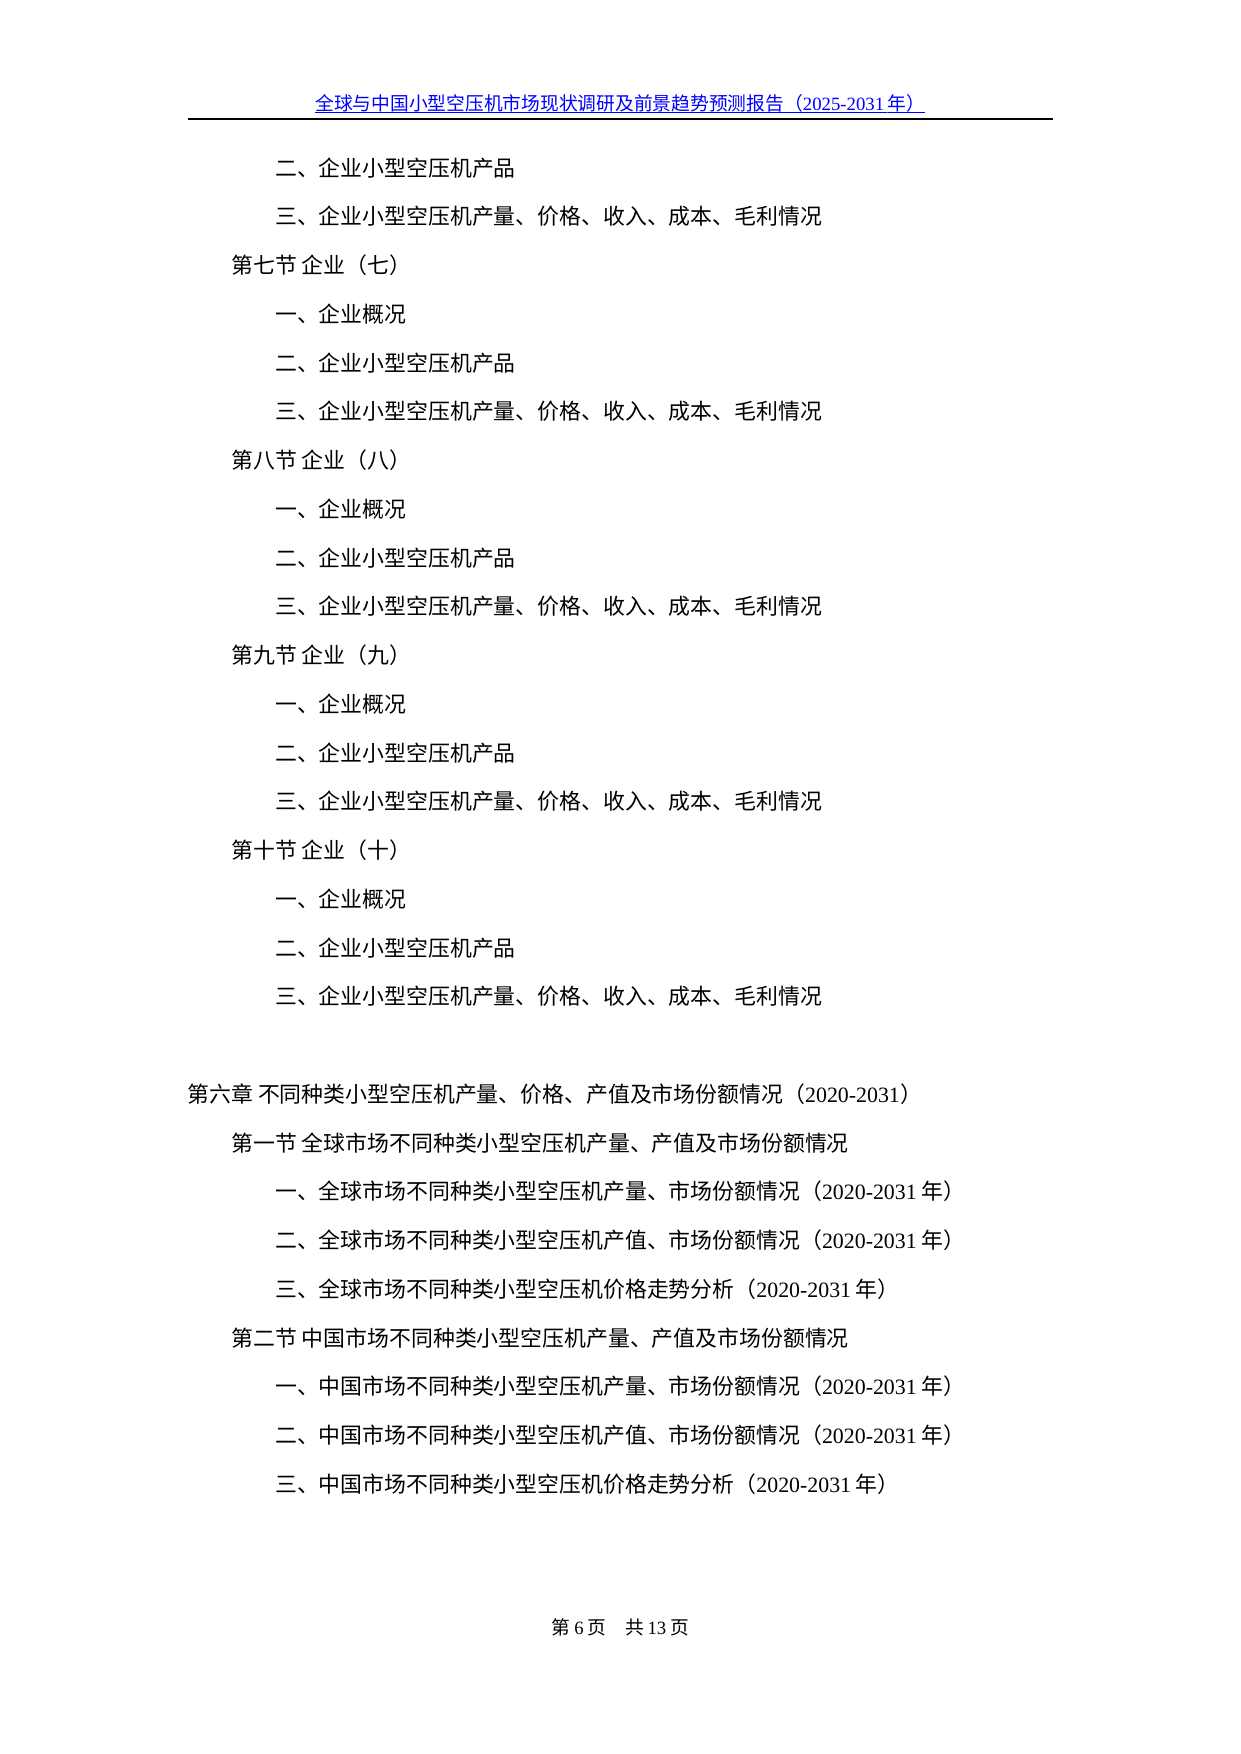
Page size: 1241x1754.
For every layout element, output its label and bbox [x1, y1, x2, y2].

text [187, 150, 1053, 1499]
